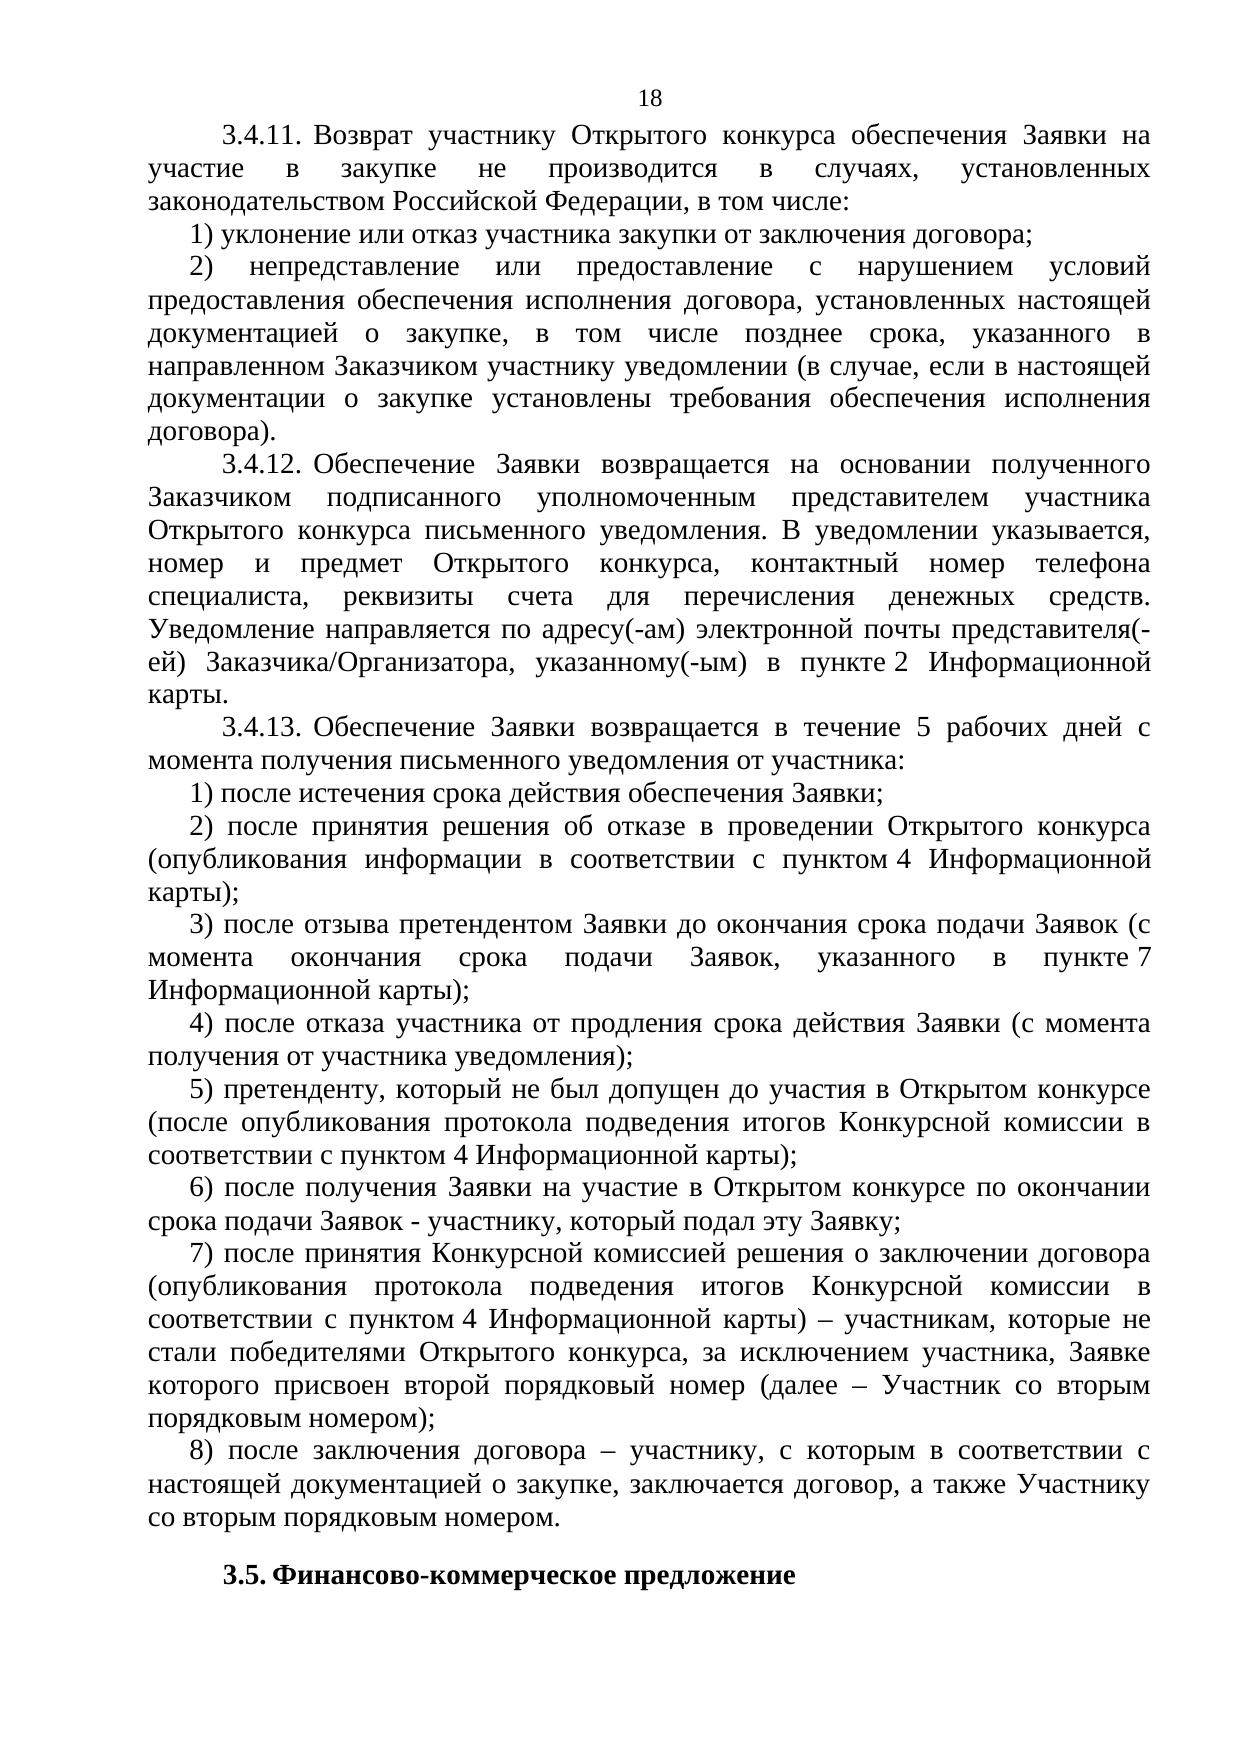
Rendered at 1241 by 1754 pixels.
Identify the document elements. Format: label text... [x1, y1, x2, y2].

text 2) непредставление или предоставление с нарушением условий предоставления обеспечения исполнения договора, установленных настоящей документацией о закупке, в том числе позднее срока, указанного в направленном Заказчиком участнику уведомлении (в случае, если в настоящей документации о закупке установлены требования обеспечения исполнения договора). [148, 249, 1152, 447]
text 1) уклонение или отказ участника закупки от заключения договора; [148, 217, 1152, 249]
list Обеспечение Заявки возвращается в течение 5 рабочих дней с момента получения письменного уведомления от участника: [148, 710, 1152, 776]
text 2) после принятия решения об отказе в проведении Открытого конкурса (опубликования информации в соответствии с пунктом 4 Информационной карты); [148, 809, 1152, 907]
list Обеспечение Заявки возвращается на основании полученного Заказчиком подписанного уполномоченным представителем участника Открытого конкурса письменного уведомления. В уведомлении указывается, номер и предмет Открытого конкурса, контактный номер телефона специалиста, реквизиты счета для перечисления денежных средств. Уведомление направляется по адресу(-ам) электронной почты представителя(-ей) Заказчика/Организатора, указанному(-ым) в пункте 2 Информационной карты. [148, 447, 1152, 710]
list Возврат участнику Открытого конкурса обеспечения Заявки на участие в закупке не производится в случаях, установленных законодательством Российской Федерации, в том числе: [148, 118, 1152, 217]
subtitle Финансово-коммерческое предложение [148, 1558, 1152, 1591]
text 4) после отказа участника от продления срока действия Заявки (с момента получения от участника уведомления); [148, 1006, 1152, 1072]
text 1) после истечения срока действия обеспечения Заявки; [148, 776, 1152, 809]
text 3) после отзыва претендентом Заявки до окончания срока подачи Заявок (с момента окончания срока подачи Заявок, указанного в пункте 7 Информационной карты); [148, 907, 1152, 1006]
text 8) после заключения договора – участнику, с которым в соответствии с настоящей документацией о закупке, заключается договор, а также Участнику со вторым порядковым номером. [148, 1433, 1152, 1532]
text 6) после получения Заявки на участие в Открытом конкурсе по окончании срока подачи Заявок - участнику, который подал эту Заявку; [148, 1170, 1152, 1236]
text 7) после принятия Конкурсной комиссией решения о заключении договора (опубликования протокола подведения итогов Конкурсной комиссии в соответствии с пунктом 4 Информационной карты) – участникам, которые не стали победителями Открытого конкурса, за исключением участника, Заявке которого присвоен второй порядковый номер (далее – Участник со вторым порядковым номером); [148, 1236, 1152, 1433]
text 5) претенденту, который не был допущен до участия в Открытом конкурсе (после опубликования протокола подведения итогов Конкурсной комиссии в соответствии с пунктом 4 Информационной карты); [148, 1072, 1152, 1170]
